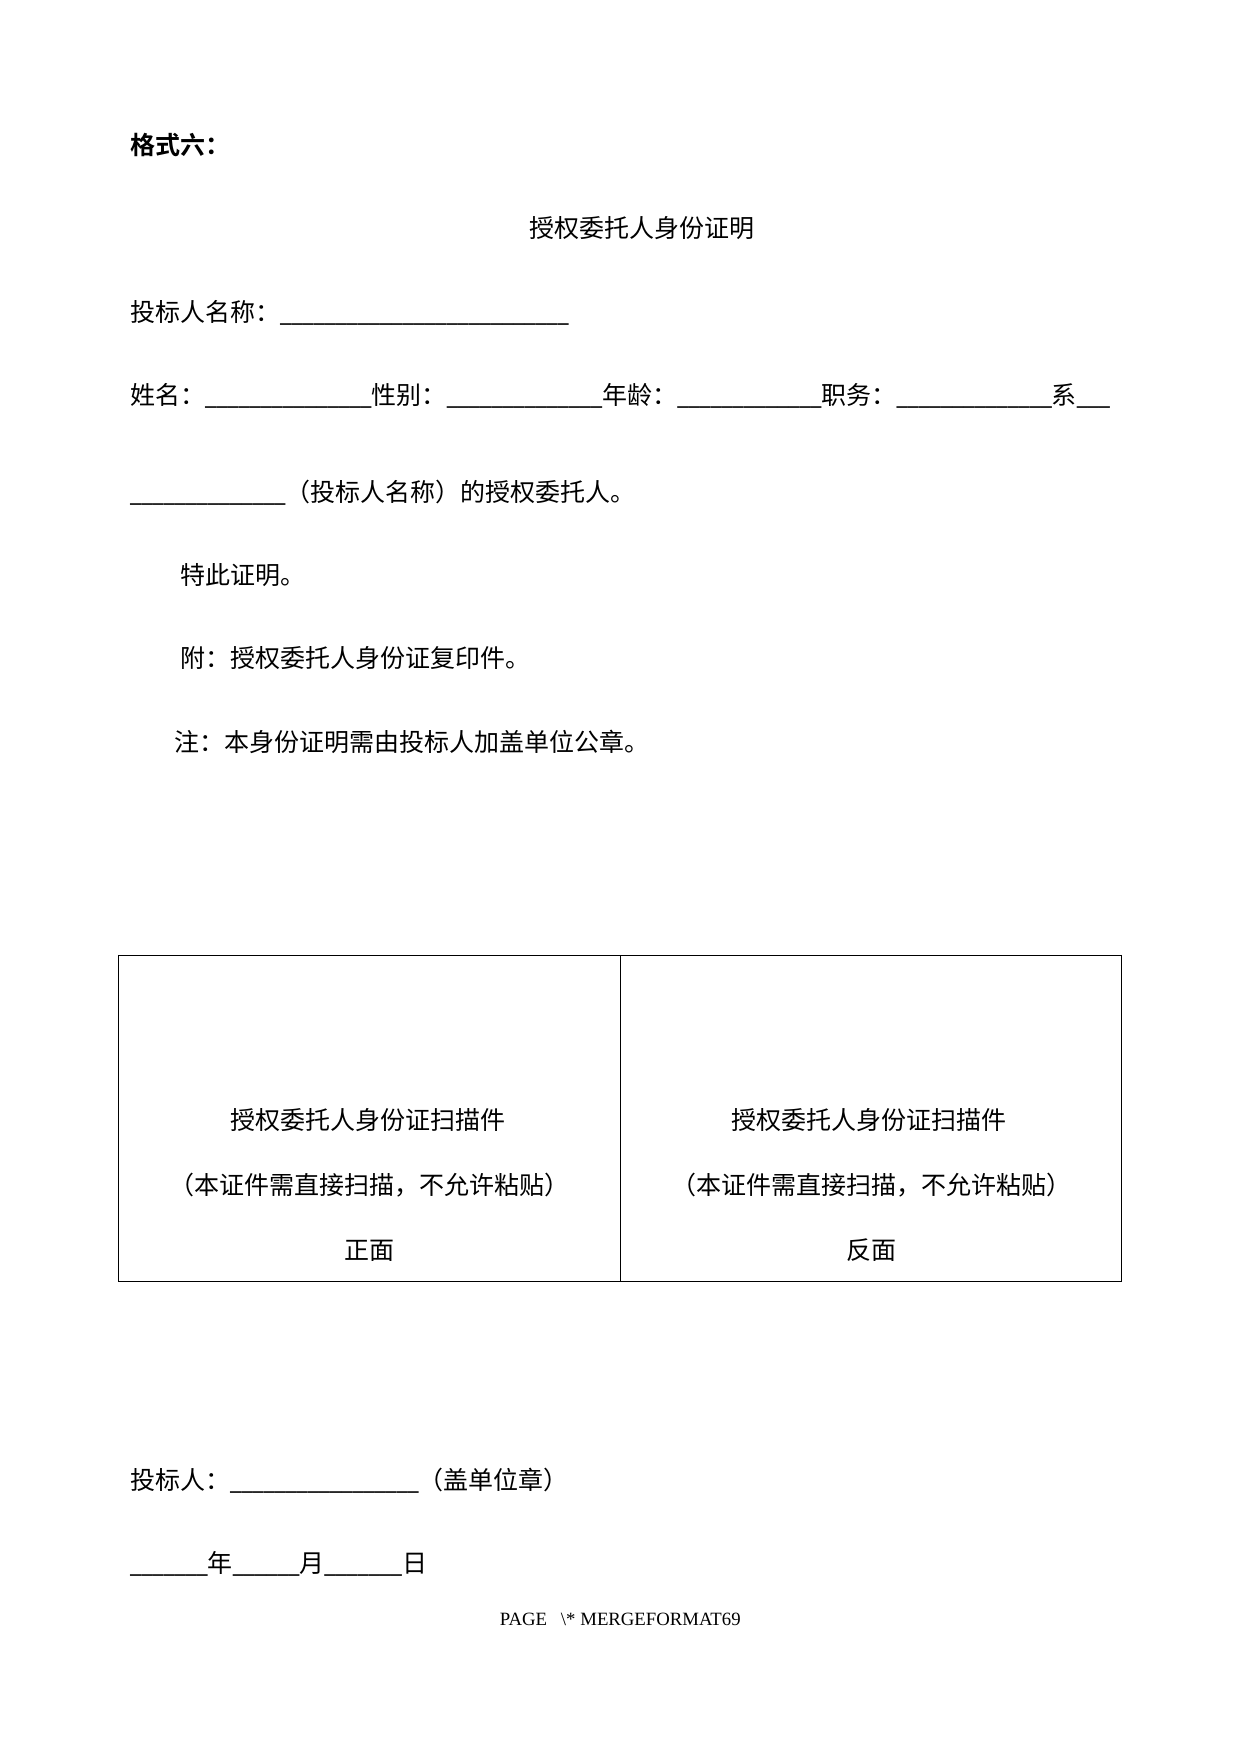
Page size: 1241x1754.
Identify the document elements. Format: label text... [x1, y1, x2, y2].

text 投标人名称：__________________________ [130, 278, 1110, 343]
text 注：本身份证明需由投标人加盖单位公章。 [130, 708, 1110, 773]
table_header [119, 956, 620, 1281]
text 特此证明。 [130, 541, 1110, 606]
text 授权委托人身份证明 [130, 194, 1110, 259]
text 姓名：_______________性别：______________年龄：_____________职务：______________系_________________（投标人名称）的授权委托人。 [130, 361, 1110, 523]
text 投标人：_________________（盖单位章） [130, 1446, 1110, 1511]
text 格式六： [130, 111, 1110, 176]
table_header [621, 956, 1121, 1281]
text 附：授权委托人身份证复印件。 [130, 624, 1110, 689]
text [130, 1529, 1110, 1594]
